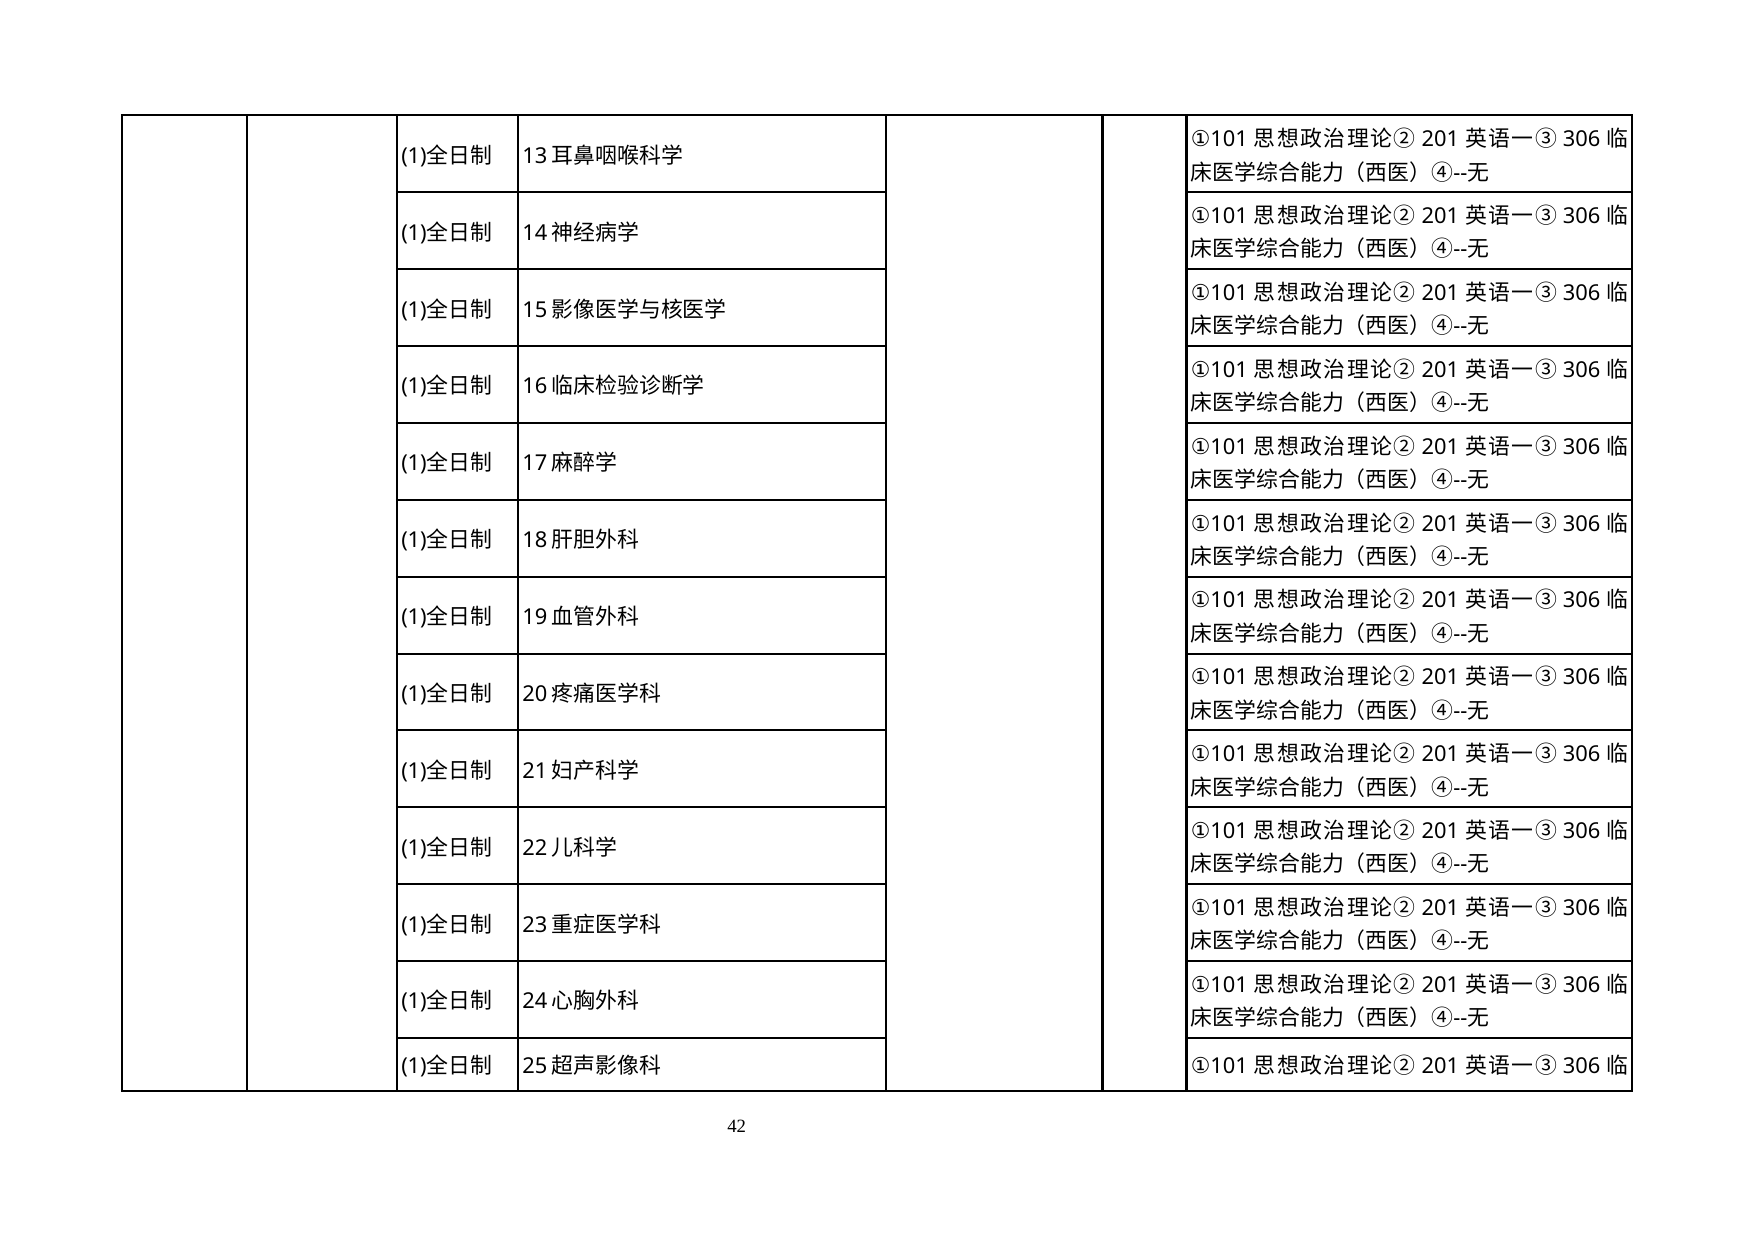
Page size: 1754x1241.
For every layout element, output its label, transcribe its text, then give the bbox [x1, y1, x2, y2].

table_cell (1)全日制 [398, 808, 517, 883]
table_cell (1)全日制 [398, 270, 517, 345]
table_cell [1188, 1039, 1631, 1090]
table_cell 20疼痛医学科 [519, 655, 885, 729]
table_cell 23重症医学科 [519, 885, 885, 960]
table_cell (1)全日制 [398, 655, 517, 729]
table_cell (1)全日制 [398, 578, 517, 652]
table_cell ①101思想政治理论②201英语一③306临床医学综合能力（西医）④--无 [1188, 885, 1631, 960]
table_cell ①101思想政治理论②201英语一③306临床医学综合能力（西医）④--无 [1188, 578, 1631, 652]
table_cell (1)全日制 [398, 885, 517, 960]
table_cell ①101思想政治理论②201英语一③306临床医学综合能力（西医）④--无 [1188, 193, 1631, 268]
table_cell 13耳鼻咽喉科学 [519, 116, 885, 191]
table_cell 24心胸外科 [519, 962, 885, 1037]
table_cell 16临床检验诊断学 [519, 347, 885, 422]
table_cell ①101思想政治理论②201英语一③306临床医学综合能力（西医）④--无 [1188, 731, 1631, 806]
table_cell (1)全日制 [398, 347, 517, 422]
table_cell (1)全日制 [398, 501, 517, 576]
table_cell 19血管外科 [519, 578, 885, 652]
table_cell 14神经病学 [519, 193, 885, 268]
table_cell (1)全日制 [398, 731, 517, 806]
table_cell 15影像医学与核医学 [519, 270, 885, 345]
table_cell ①101思想政治理论②201英语一③306临床医学综合能力（西医）④--无 [1188, 501, 1631, 576]
table_cell ①101思想政治理论②201英语一③306临床医学综合能力（西医）④--无 [1188, 808, 1631, 883]
table_cell ①101思想政治理论②201英语一③306临床医学综合能力（西医）④--无 [1188, 962, 1631, 1037]
table_cell (1)全日制 [398, 1039, 517, 1090]
table_cell (1)全日制 [398, 116, 517, 191]
table_cell (1)全日制 [398, 962, 517, 1037]
table_cell 25超声影像科 [519, 1039, 885, 1090]
table_cell ①101思想政治理论②201英语一③306临床医学综合能力（西医）④--无 [1188, 347, 1631, 422]
table_cell 18肝胆外科 [519, 501, 885, 576]
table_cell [1188, 116, 1631, 191]
table_cell 21妇产科学 [519, 731, 885, 806]
table_cell (1)全日制 [398, 193, 517, 268]
table_cell 22儿科学 [519, 808, 885, 883]
table_cell ①101思想政治理论②201英语一③306临床医学综合能力（西医）④--无 [1188, 424, 1631, 499]
table_cell (1)全日制 [398, 424, 517, 499]
table_cell ①101思想政治理论②201英语一③306临床医学综合能力（西医）④--无 [1188, 655, 1631, 729]
table_cell 17麻醉学 [519, 424, 885, 499]
table_cell ①101思想政治理论②201英语一③306临床医学综合能力（西医）④--无 [1188, 270, 1631, 345]
